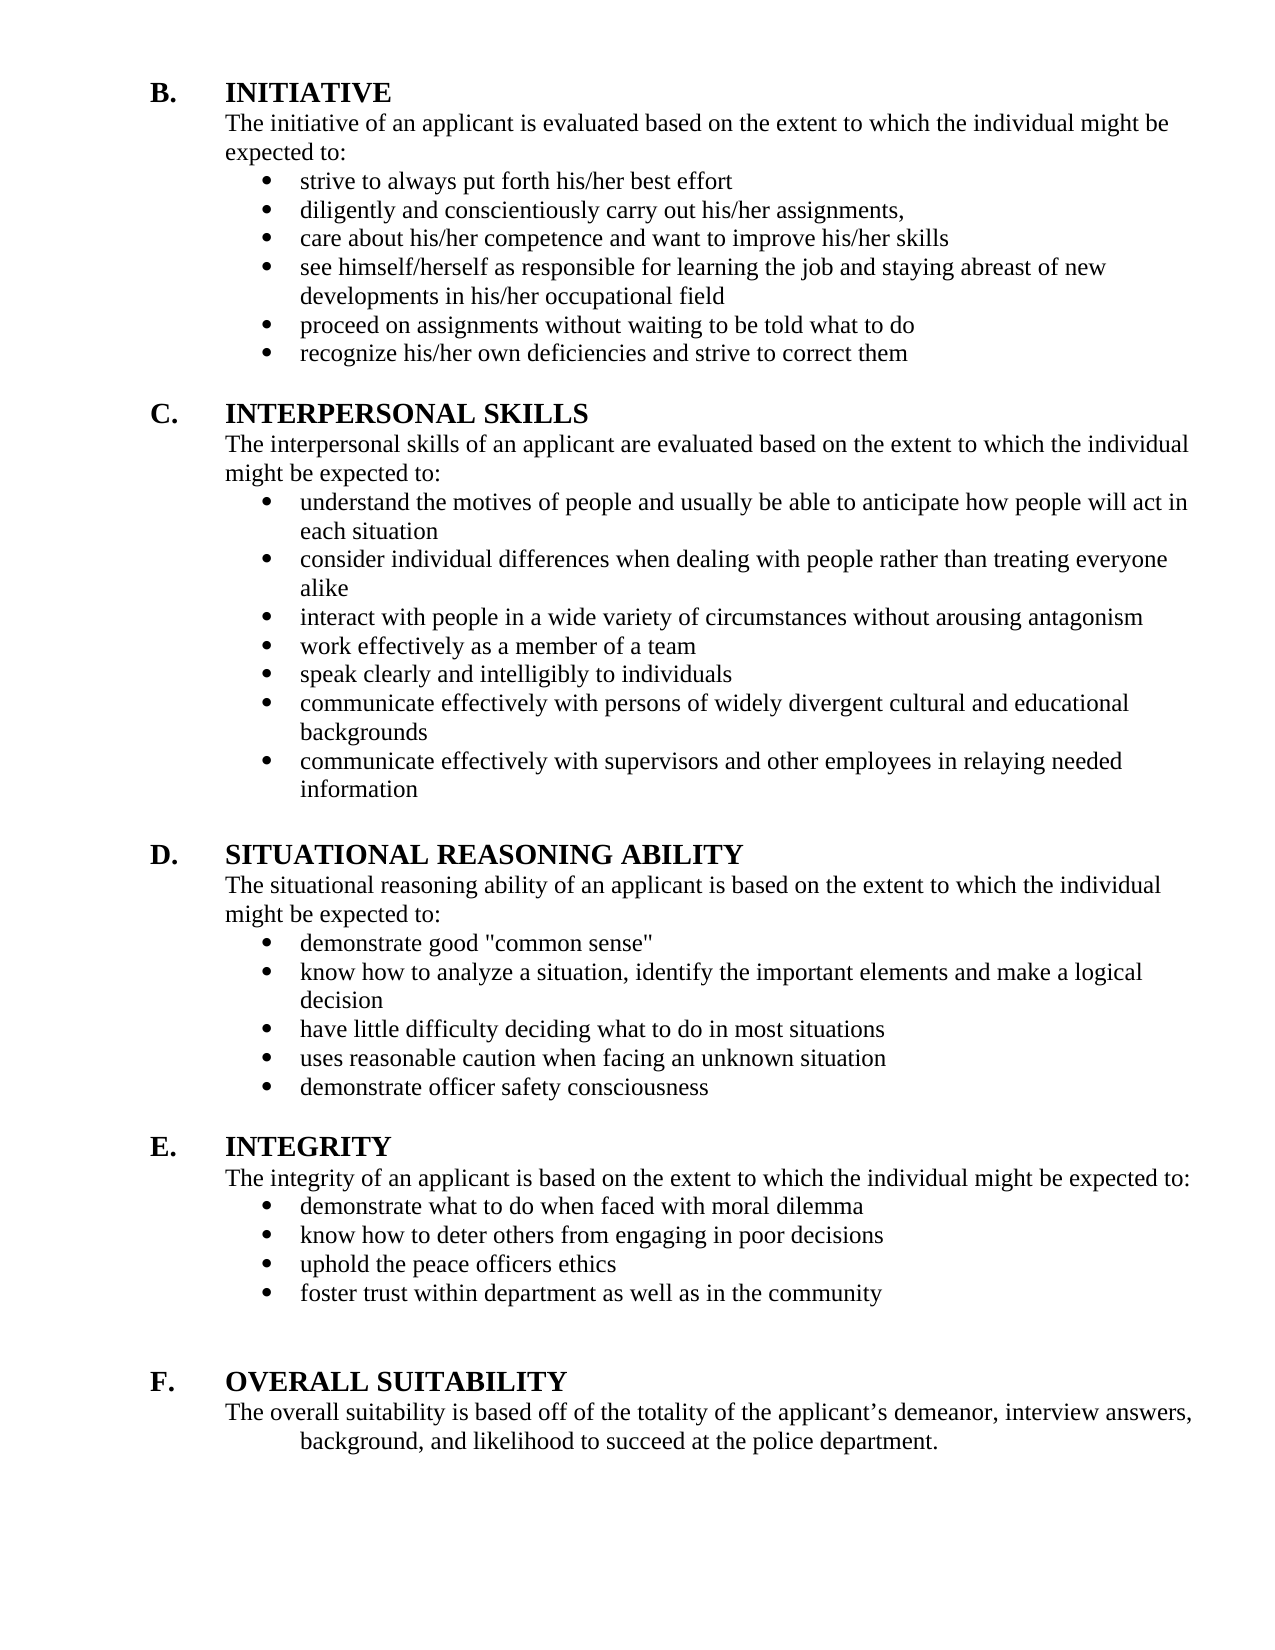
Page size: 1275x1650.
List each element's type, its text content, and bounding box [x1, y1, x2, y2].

list demonstrate officer safety consciousness [262, 1072, 1200, 1100]
subtitle INTERPERSONAL SKILLS [150, 396, 1200, 429]
text The integrity of an applicant is based on the extent to which the individual might be expected to: [225, 1163, 1200, 1191]
list demonstrate good "common sense" [262, 928, 1200, 957]
list care about his/her competence and want to improve his/her skills [262, 223, 1200, 252]
list demonstrate what to do when faced with moral dilemma [262, 1191, 1200, 1220]
text The interpersonal skills of an applicant are evaluated based on the extent to which the individual might be expected to: [225, 429, 1200, 487]
text The situational reasoning ability of an applicant is based on the extent to which the individual might be expected to: [225, 870, 1200, 928]
list consider individual differences when dealing with people rather than treating everyone alike [262, 544, 1200, 602]
list know how to deter others from engaging in poor decisions [262, 1220, 1200, 1249]
list recognize his/her own deficiencies and strive to correct them [262, 338, 1200, 367]
list know how to analyze a situation, identify the important elements and make a logical decision [262, 957, 1200, 1014]
list have little difficulty deciding what to do in most situations [262, 1014, 1200, 1043]
list understand the motives of people and usually be able to anticipate how people will act in each situation [262, 487, 1200, 544]
list foster trust within department as well as in the community [262, 1278, 1200, 1306]
list interact with people in a wide variety of circumstances without arousing antagonism [262, 602, 1200, 631]
list uphold the peace officers ethics [262, 1249, 1200, 1278]
list strive to always put forth his/her best effort [262, 166, 1200, 195]
list work effectively as a member of a team [262, 631, 1200, 659]
list communicate effectively with supervisors and other employees in relaying needed information [262, 746, 1200, 803]
subtitle INITIATIVE [150, 75, 1200, 108]
subtitle SITUATIONAL Reasoning ABILITY [150, 837, 1200, 870]
subtitle INTEGRITY [150, 1129, 1200, 1163]
text The initiative of an applicant is evaluated based on the extent to which the individual might be expected to: [225, 108, 1200, 166]
list uses reasonable caution when facing an unknown situation [262, 1043, 1200, 1072]
list see himself/herself as responsible for learning the job and staying abreast of new developments in his/her occupational field [262, 252, 1200, 310]
text The overall suitability is based off of the totality of the applicant’s demeanor, interview answers, background, and likelihood to succeed at the police department. [75, 1397, 1200, 1455]
list diligently and conscientiously carry out his/her assignments, [262, 195, 1200, 223]
list proceed on assignments without waiting to be told what to do [262, 310, 1200, 338]
list communicate effectively with persons of widely divergent cultural and educational backgrounds [262, 688, 1200, 746]
list speak clearly and intelligibly to individuals [262, 659, 1200, 688]
subtitle OVERALL SUITABILITY [150, 1364, 1200, 1397]
